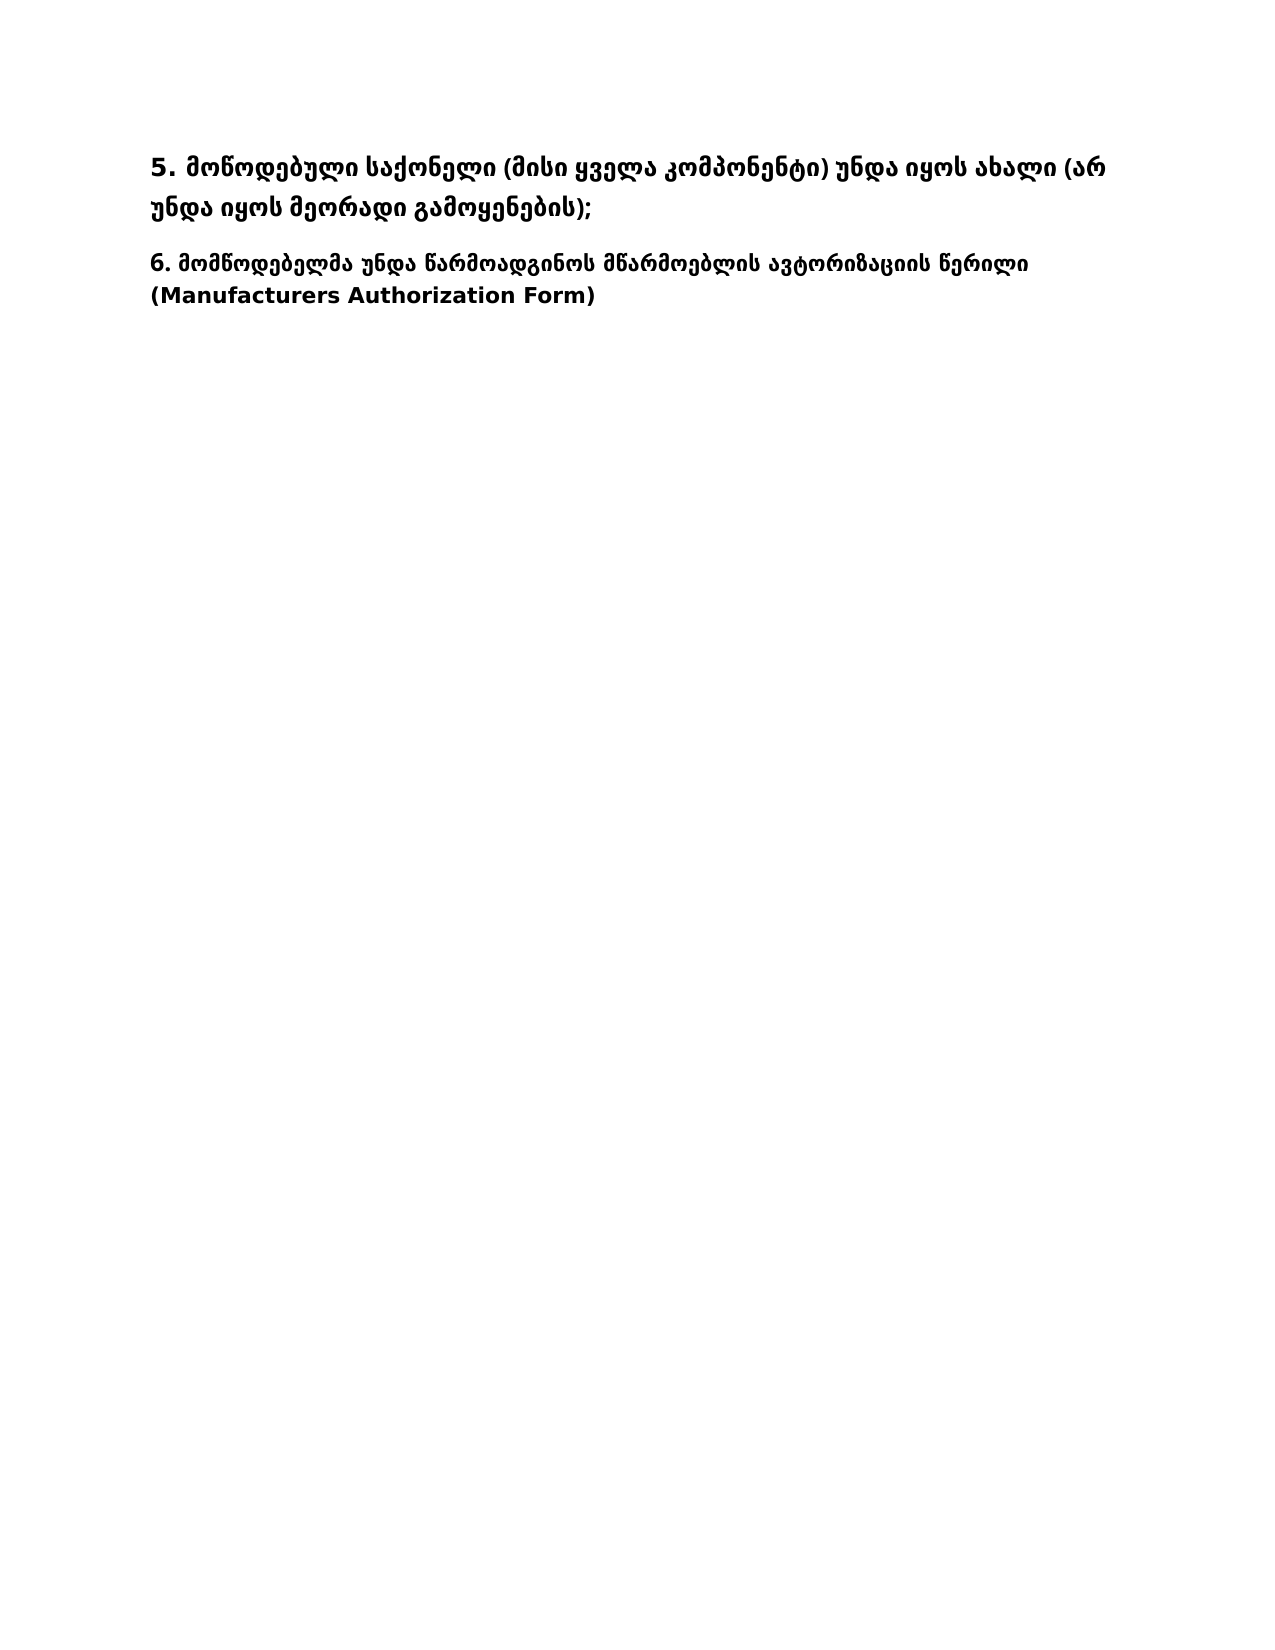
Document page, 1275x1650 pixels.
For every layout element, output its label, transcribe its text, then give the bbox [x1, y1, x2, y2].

text 5. მოწოდებული საქონელი (მისი ყველა კომპონენტი) უნდა იყოს ახალი (არ უნდა იყოს მეორადი გამოყენების); [150, 150, 1125, 223]
text 6. მომწოდებელმა უნდა წარმოადგინოს მწარმოებლის ავტორიზაციის წერილი (Manufacturers Authorization Form) [150, 245, 1125, 308]
